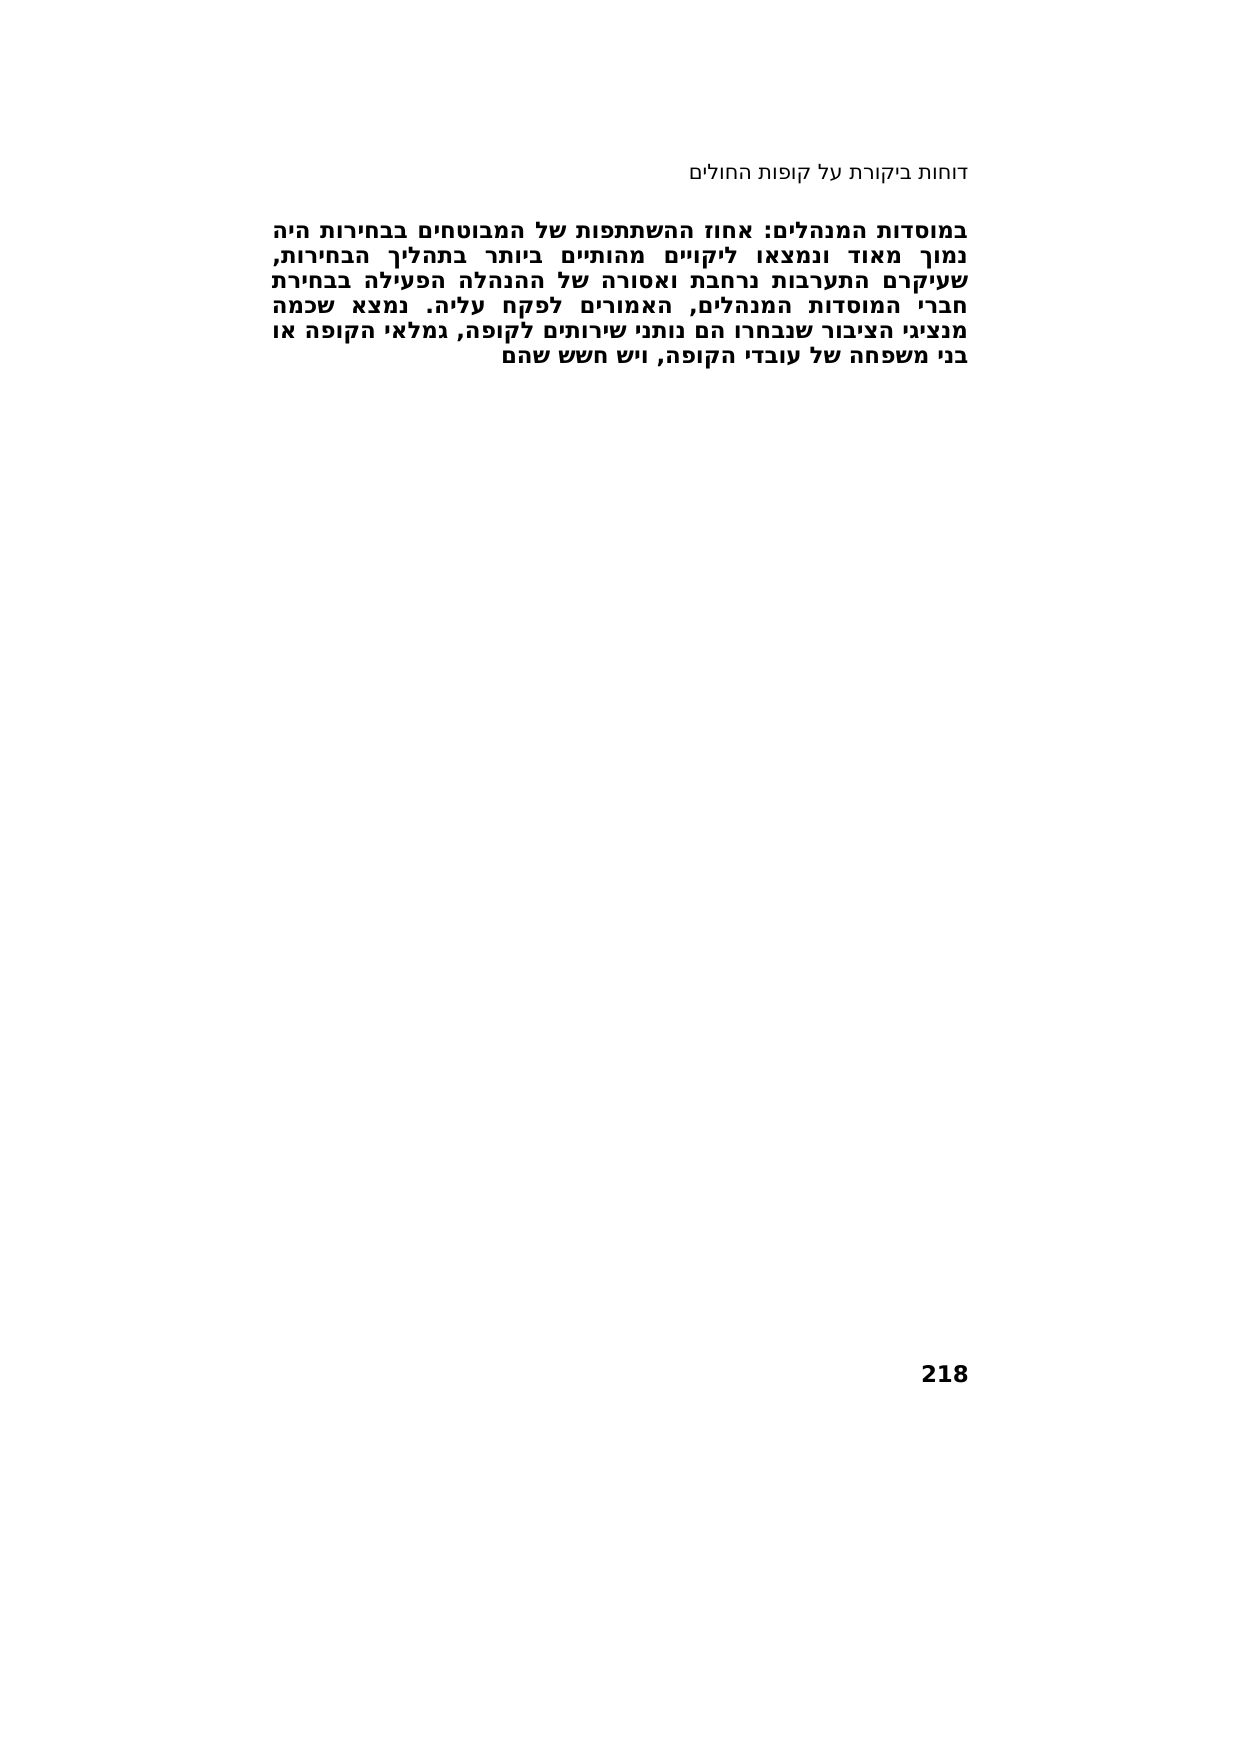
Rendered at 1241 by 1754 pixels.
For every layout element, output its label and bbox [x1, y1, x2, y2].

text [272, 218, 968, 368]
